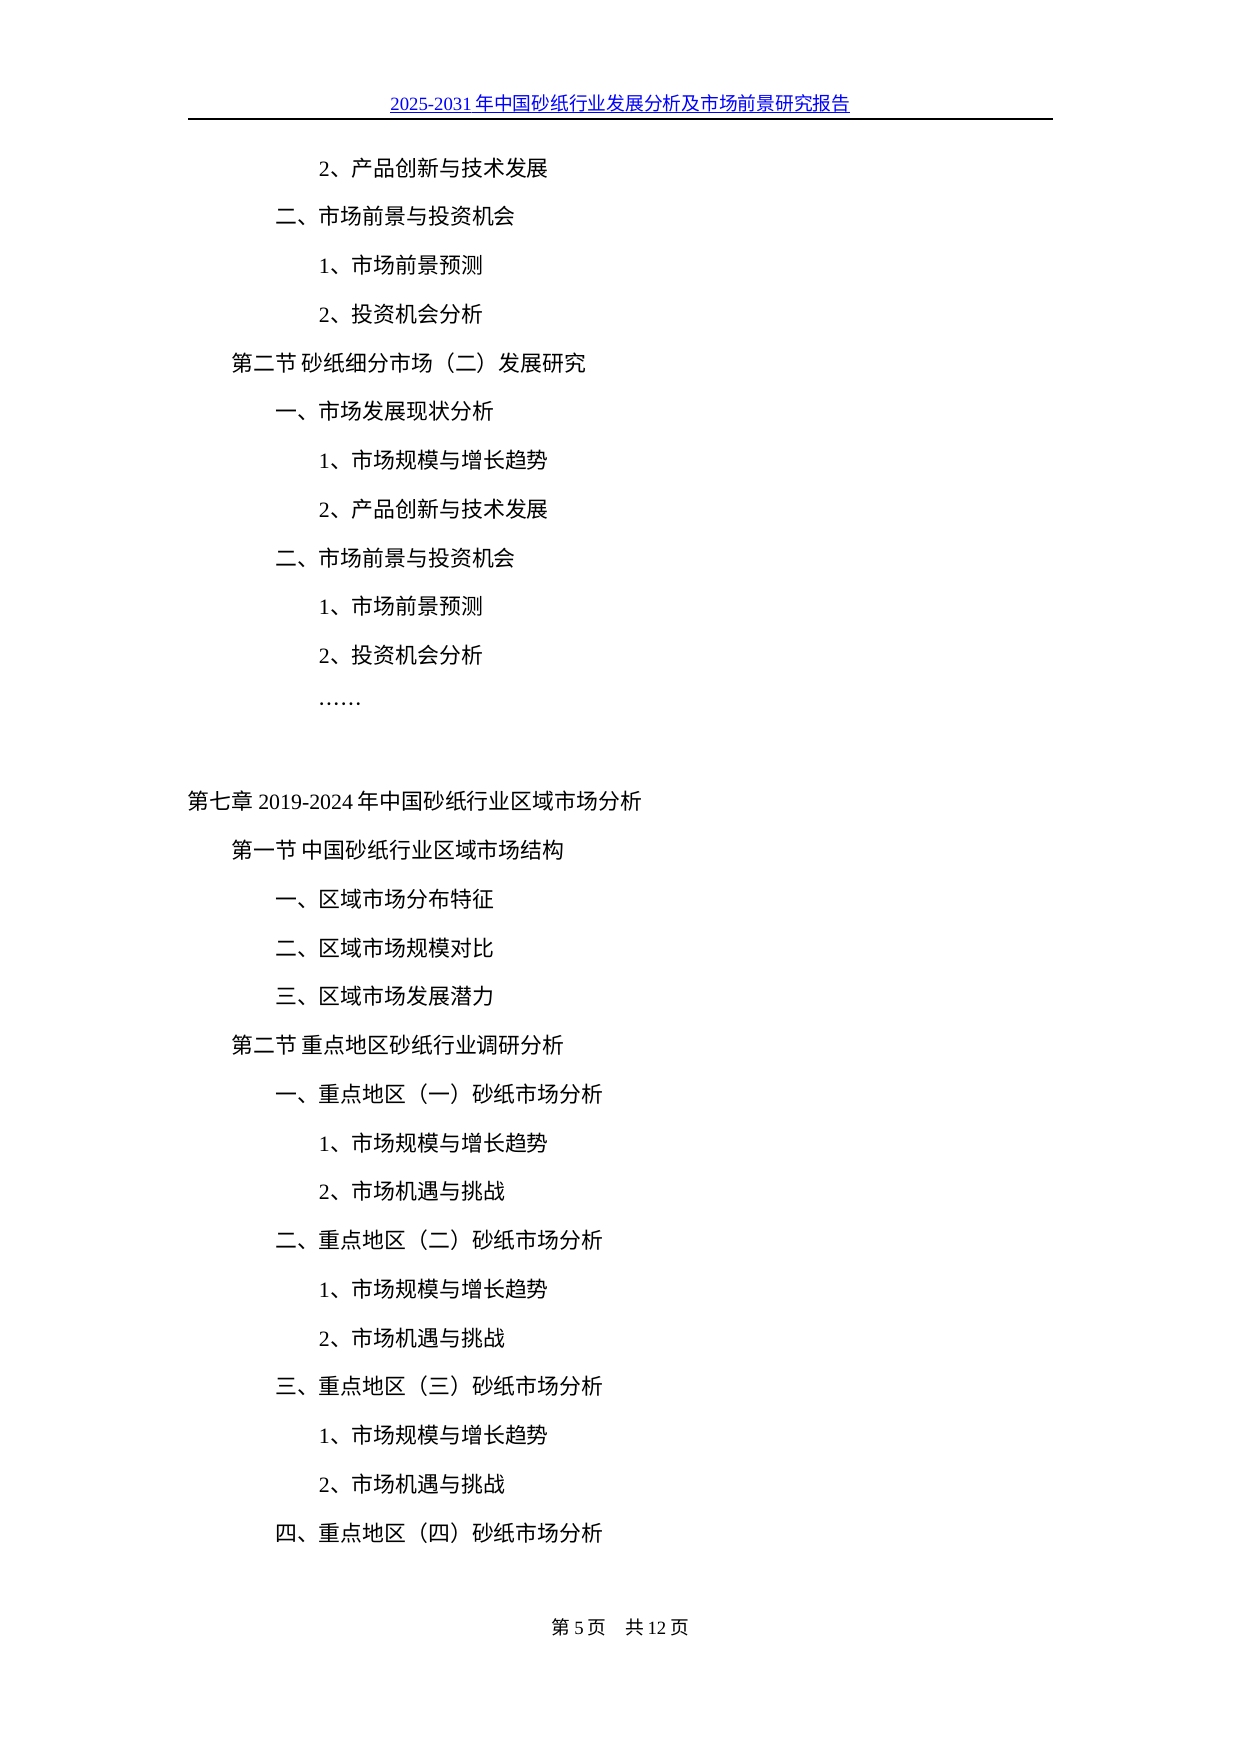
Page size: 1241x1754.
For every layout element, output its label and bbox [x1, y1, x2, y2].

text [187, 150, 1053, 1548]
